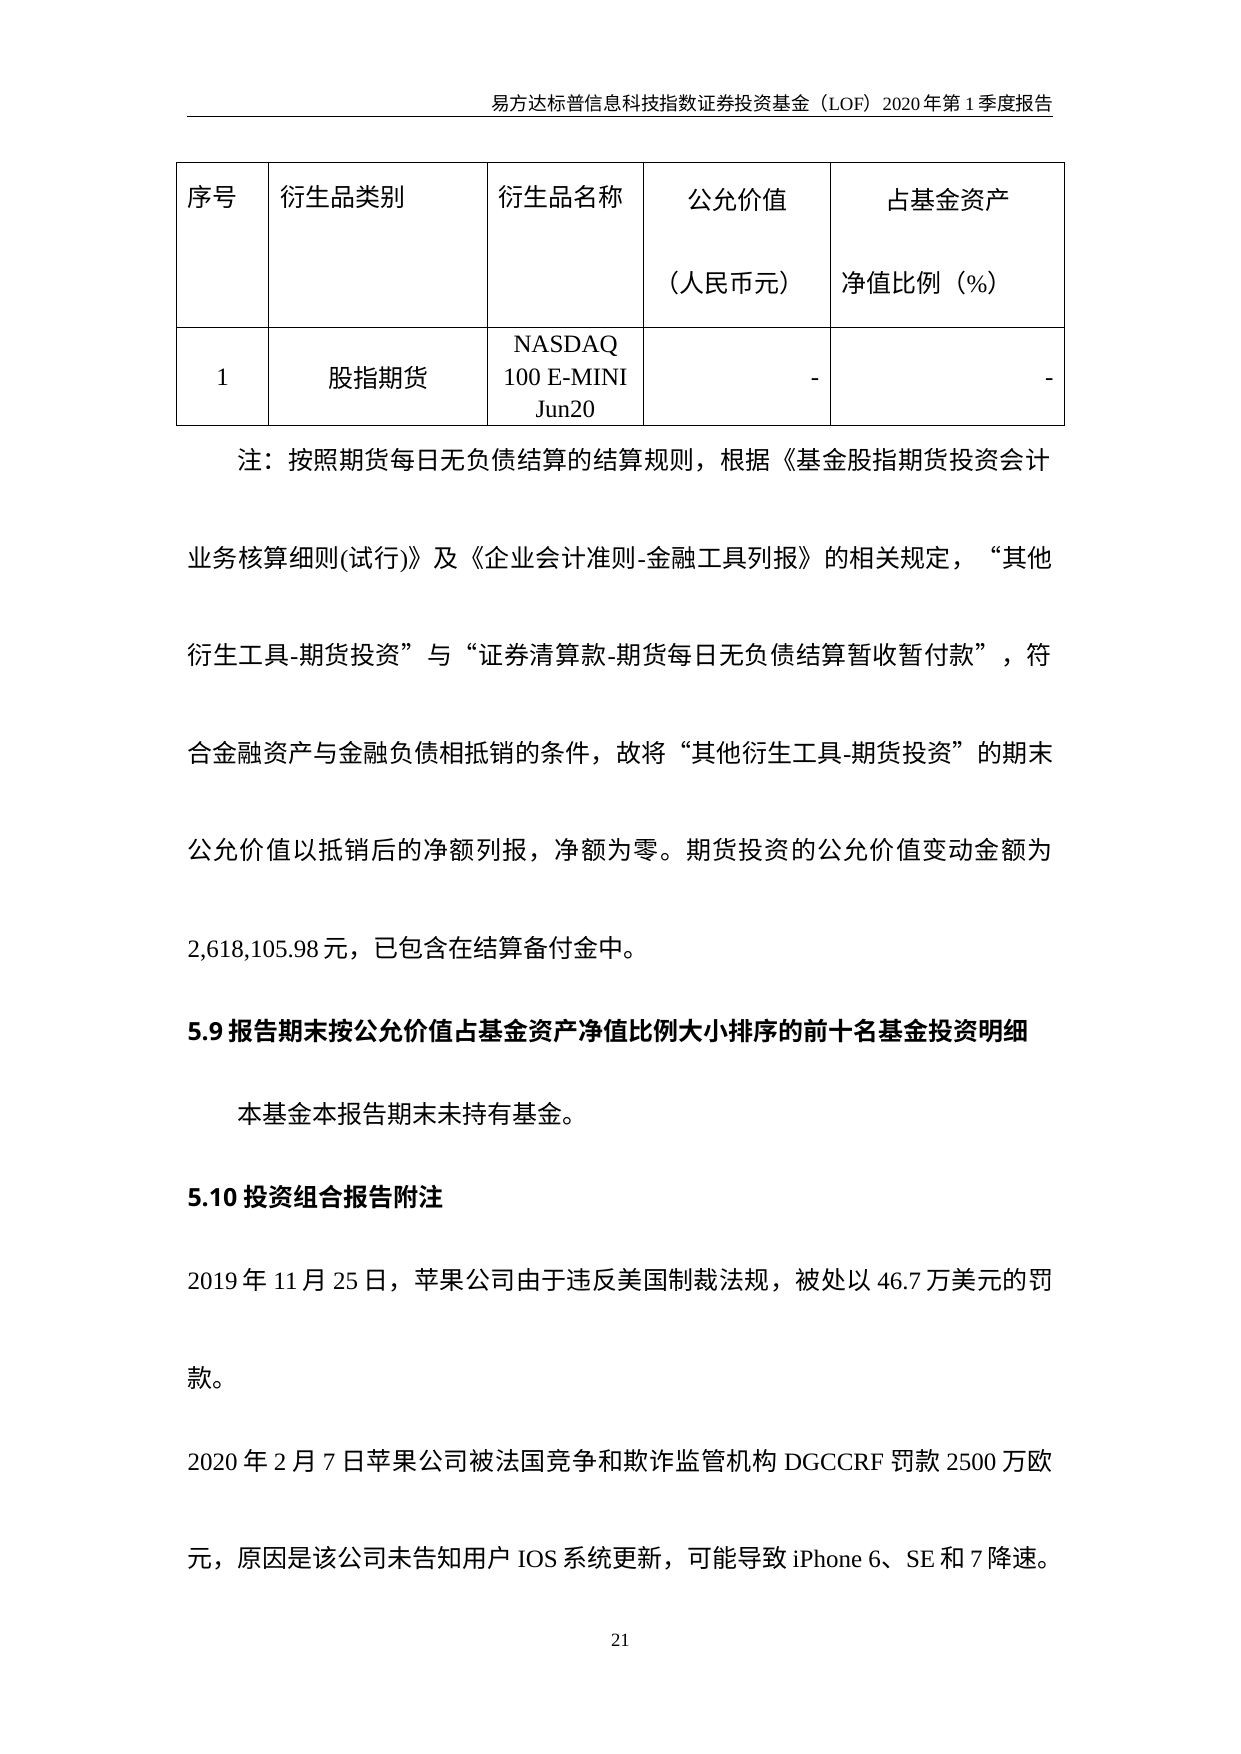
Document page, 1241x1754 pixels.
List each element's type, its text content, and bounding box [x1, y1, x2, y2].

table_cell 1 [177, 328, 268, 425]
table_cell - [644, 328, 830, 425]
text 2019年11月25日，苹果公司由于违反美国制裁法规，被处以46.7万美元的罚款。 [187, 1246, 1053, 1409]
table_header 序号 [177, 163, 268, 327]
table_header 衍生品类别 [269, 163, 487, 327]
text 5.10 投资组合报告附注 [187, 1163, 1053, 1228]
table_cell 股指期货 [269, 328, 487, 425]
table_cell - [831, 328, 1064, 425]
text 2020年2月7日苹果公司被法国竞争和欺诈监管机构DGCCRF罚款2500万欧元，原因是该公司未告知用户IOS系统更新，可能导致iPhone 6、SE和7降速。 [187, 1427, 1053, 1589]
text 5.9报告期末按公允价值占基金资产净值比例大小排序的前十名基金投资明细 [187, 997, 1053, 1062]
table_header 占基金资产 净值比例（%） [831, 163, 1064, 327]
text 本基金本报告期末未持有基金。 [187, 1080, 1053, 1145]
text 注：按照期货每日无负债结算的结算规则，根据《基金股指期货投资会计业务核算细则(试行)》及《企业会计准则-金融工具列报》的相关规定，“其他衍生工具-期货投资”与“证券清算款-期货每日无负债结算暂收暂付款”，符合金融资产与金融负债相抵销的条件，故将“其他衍生工具-期货投资”的期末公允价值以抵销后的净额列报，净额为零。期货投资的公允价值变动金额为2,618,105.98元，已包含在结算备付金中。 [187, 426, 1053, 979]
table_header 衍生品名称 [488, 163, 643, 327]
table_header 公允价值 （人民币元） [644, 163, 830, 327]
table_cell NASDAQ 100 E-MINI Jun20 [488, 328, 643, 425]
